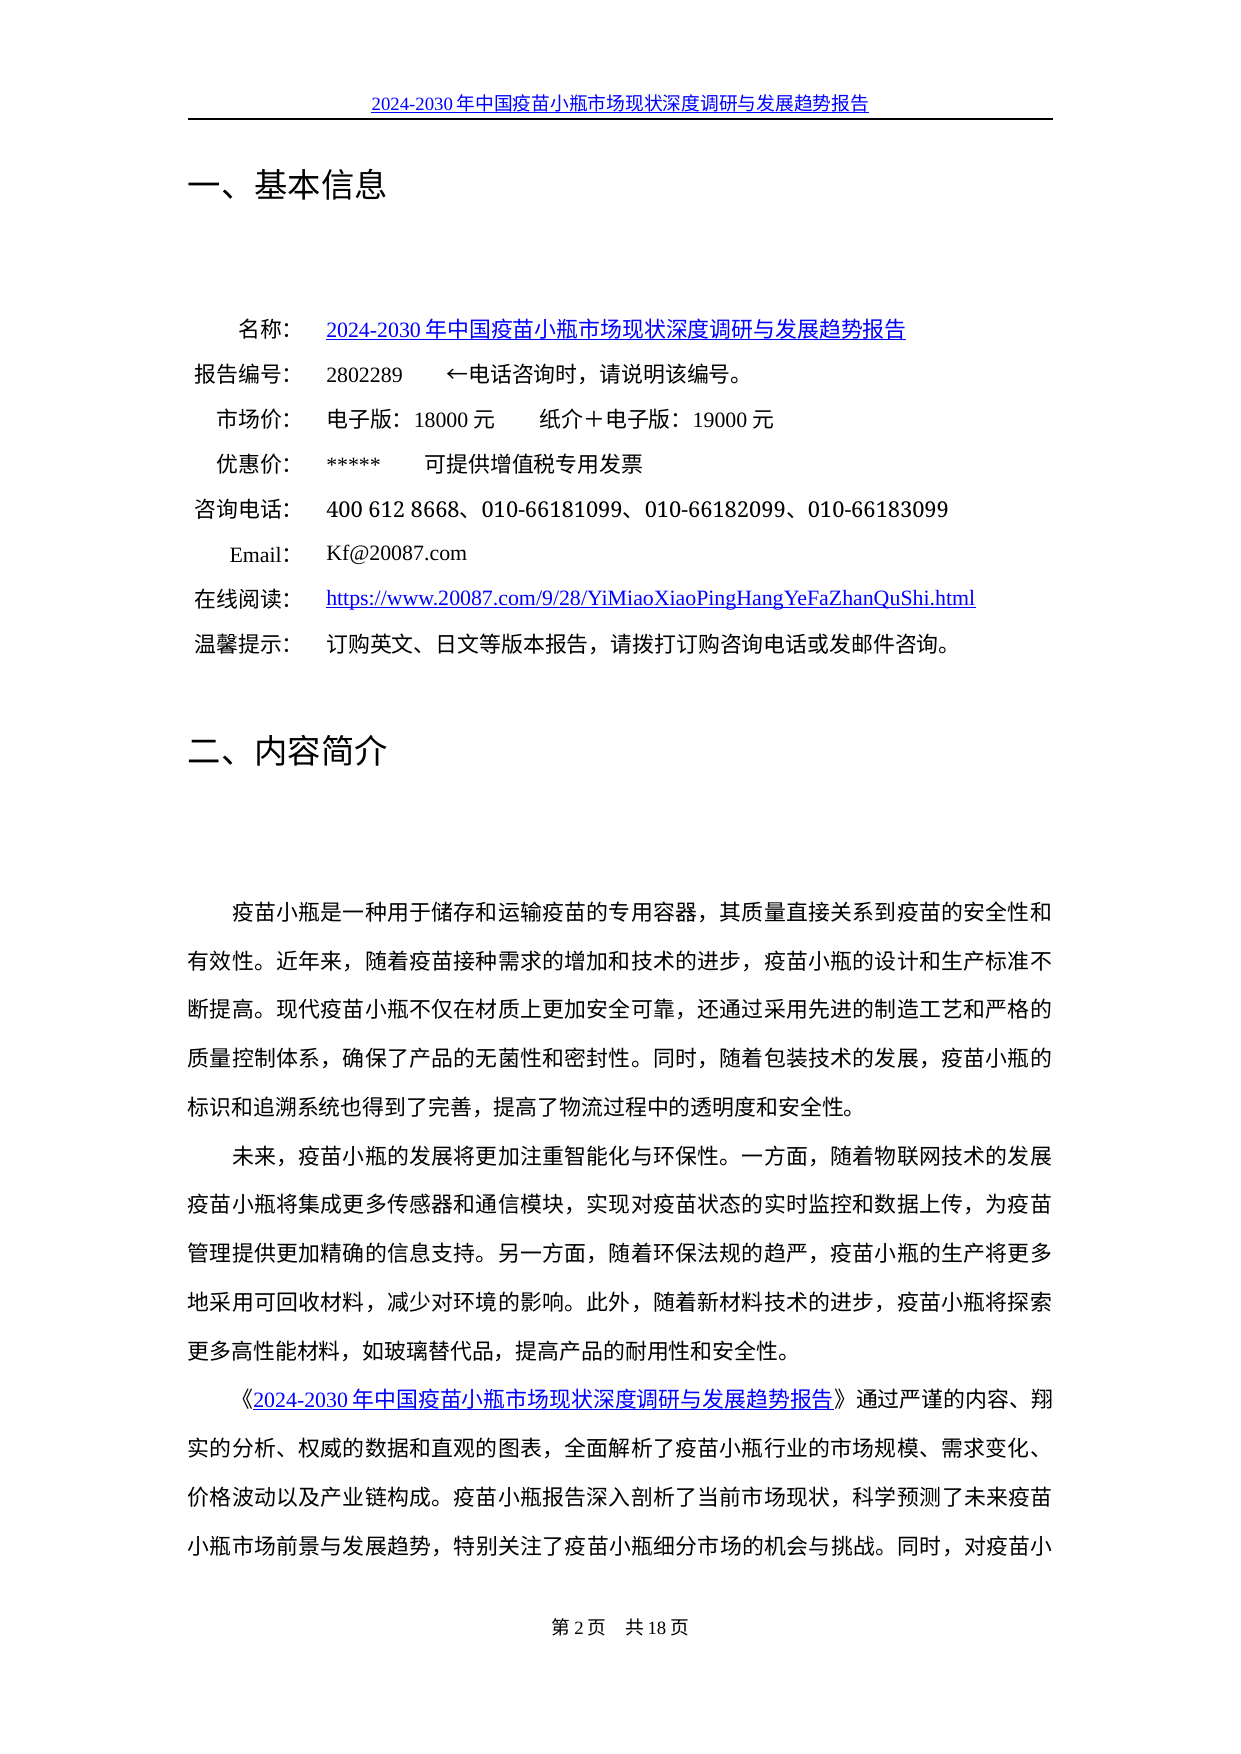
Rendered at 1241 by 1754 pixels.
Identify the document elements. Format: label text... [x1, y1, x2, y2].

table_cell Email： [167, 537, 315, 582]
table_cell 2802289 ←电话咨询时，请说明该编号。 [315, 357, 1073, 402]
table_cell 400 612 8668、010-66181099、010-66182099、010-66183099 [315, 492, 1073, 537]
title 一、基本信息 [187, 150, 1053, 215]
table_cell 温馨提示： [167, 627, 315, 672]
title 二、内容简介 [187, 717, 1053, 782]
table_cell 订购英文、日文等版本报告，请拨打订购咨询电话或发邮件咨询。 [315, 627, 1073, 672]
table_cell ***** 可提供增值税专用发票 [315, 447, 1073, 492]
table_cell 市场价： [167, 402, 315, 447]
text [187, 894, 1053, 1561]
table_cell 电子版：18000 元 纸介＋电子版：19000 元 [315, 402, 1073, 447]
table_cell 优惠价： [167, 447, 315, 492]
table_cell 咨询电话： [167, 492, 315, 537]
table_header 名称： [167, 312, 315, 357]
table_cell [315, 582, 1073, 627]
table_header 2024-2030年中国疫苗小瓶市场现状深度调研与发展趋势报告 [315, 312, 1073, 357]
table_cell Kf@20087.com [315, 537, 1073, 582]
table_cell 在线阅读： [167, 582, 315, 627]
table_cell 报告编号： [167, 357, 315, 402]
